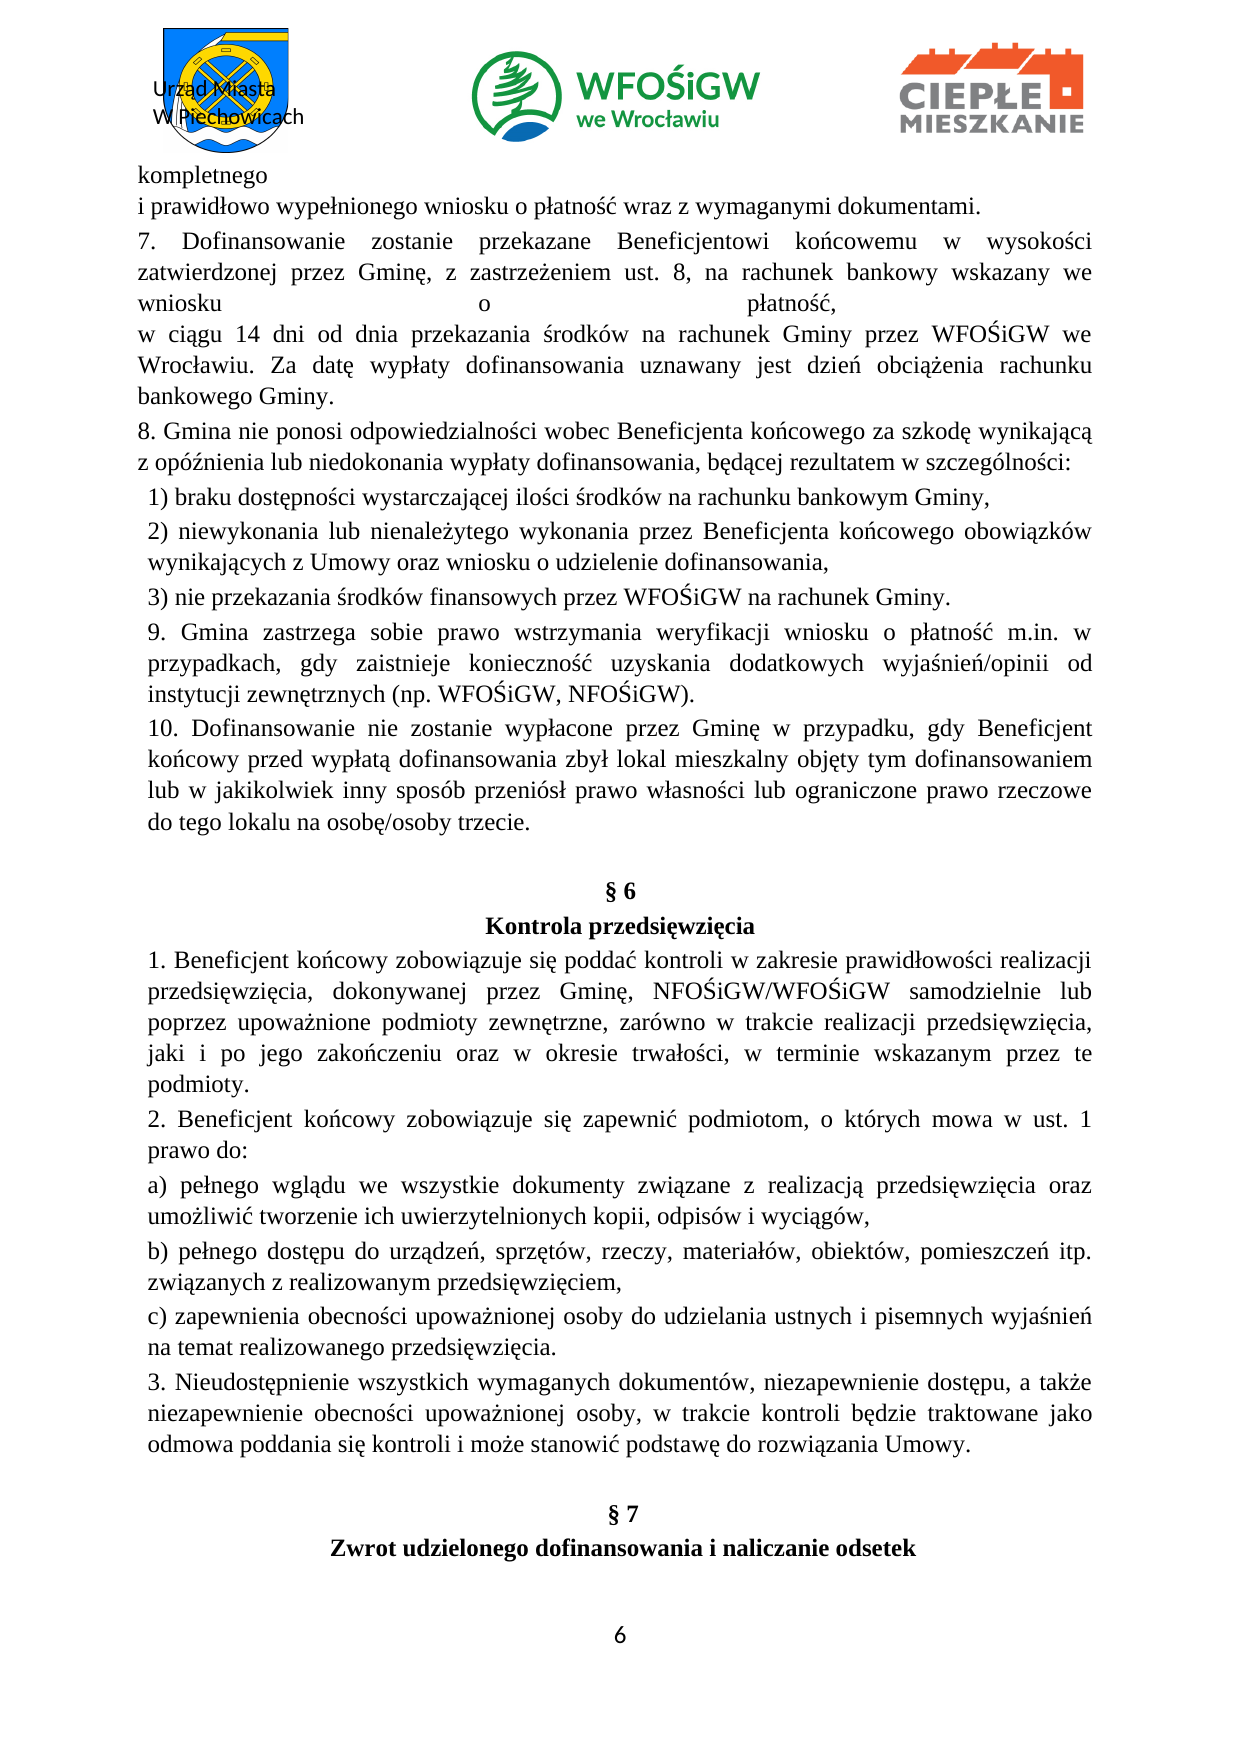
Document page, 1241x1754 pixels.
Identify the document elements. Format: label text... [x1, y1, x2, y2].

text 3) nie przekazania środków finansowych przez WFOŚiGW na rachunek Gminy. [147, 582, 1093, 611]
text c) zapewnienia obecności upoważnionej osoby do udzielania ustnych i pisemnych wyjaśnień na temat realizowanego przedsięwzięcia. [147, 1301, 1093, 1361]
text § 7 [153, 1499, 1093, 1527]
picture [457, 42, 765, 154]
picture [899, 42, 1084, 133]
text 2. Beneficjent końcowy zobowiązuje się zapewnić podmiotom, o których mowa w ust. 1 prawo do: [147, 1104, 1093, 1164]
picture [163, 28, 289, 153]
text a) pełnego wglądu we wszystkie dokumenty związane z realizacją przedsięwzięcia oraz umożliwić tworzenie ich uwierzytelnionych kopii, odpisów i wyciągów, [147, 1170, 1093, 1230]
text 1. Beneficjent końcowy zobowiązuje się poddać kontroli w zakresie prawidłowości realizacji przedsięwzięcia, dokonywanej przez Gminę, NFOŚiGW/WFOŚiGW samodzielnie lub poprzez upoważnione podmioty zewnętrzne, zarówno w trakcie realizacji przedsięwzięcia, jaki i po jego zakończeniu oraz w okresie trwałości, w terminie wskazanym przez te podmioty. [147, 945, 1093, 1098]
text 3. Nieudostępnienie wszystkich wymaganych dokumentów, niezapewnienie dostępu, a także niezapewnienie obecności upoważnionej osoby, w trakcie kontroli będzie traktowane jako odmowa poddania się kontroli i może stanowić podstawę do rozwiązania Umowy. [147, 1367, 1093, 1458]
text 10. Dofinansowanie nie zostanie wypłacone przez Gminę w przypadku, gdy Beneficjent końcowy przed wypłatą dofinansowania zbył lokal mieszkalny objęty tym dofinansowaniem lub w jakikolwiek inny sposób przeniósł prawo własności lub ograniczone prawo rzeczowe do tego lokalu na osobę/osoby trzecie. [147, 713, 1093, 835]
text § 6 [147, 876, 1093, 905]
text 2) niewykonania lub nienależytego wykonania przez Beneficjenta końcowego obowiązków wynikających z Umowy oraz wniosku o udzielenie dofinansowania, [147, 516, 1093, 576]
text 7. Dofinansowanie zostanie przekazane Beneficjentowi końcowemu w wysokości zatwierdzonej przez Gminę, z zastrzeżeniem ust. 8, na rachunek bankowy wskazany we wniosku o płatność, w ciągu 14 dni od dnia przekazania środków na rachunek Gminy przez WFOŚiGW we Wrocławiu. Za datę wypłaty dofinansowania uznawany jest dzień obciążenia rachunku bankowego Gminy. [137, 226, 1093, 410]
text 9. Gmina zastrzega sobie prawo wstrzymania weryfikacji wniosku o płatność m.in. w przypadkach, gdy zaistnieje konieczność uzyskania dodatkowych wyjaśnień/opinii od instytucji zewnętrznych (np. WFOŚiGW, NFOŚiGW). [147, 617, 1093, 708]
text b) pełnego dostępu do urządzeń, sprzętów, rzeczy, materiałów, obiektów, pomieszczeń itp. związanych z realizowanym przedsięwzięciem, [147, 1236, 1093, 1296]
text Zwrot udzielonego dofinansowania i naliczanie odsetek [153, 1533, 1093, 1562]
text 8. Gmina nie ponosi odpowiedzialności wobec Beneficjenta końcowego za szkodę wynikającą z opóźnienia lub niedokonania wypłaty dofinansowania, będącej rezultatem w szczególności: [137, 416, 1093, 476]
text Kontrola przedsięwzięcia [147, 911, 1093, 939]
text 1) braku dostępności wystarczającej ilości środków na rachunku bankowym Gminy, [147, 482, 1093, 510]
